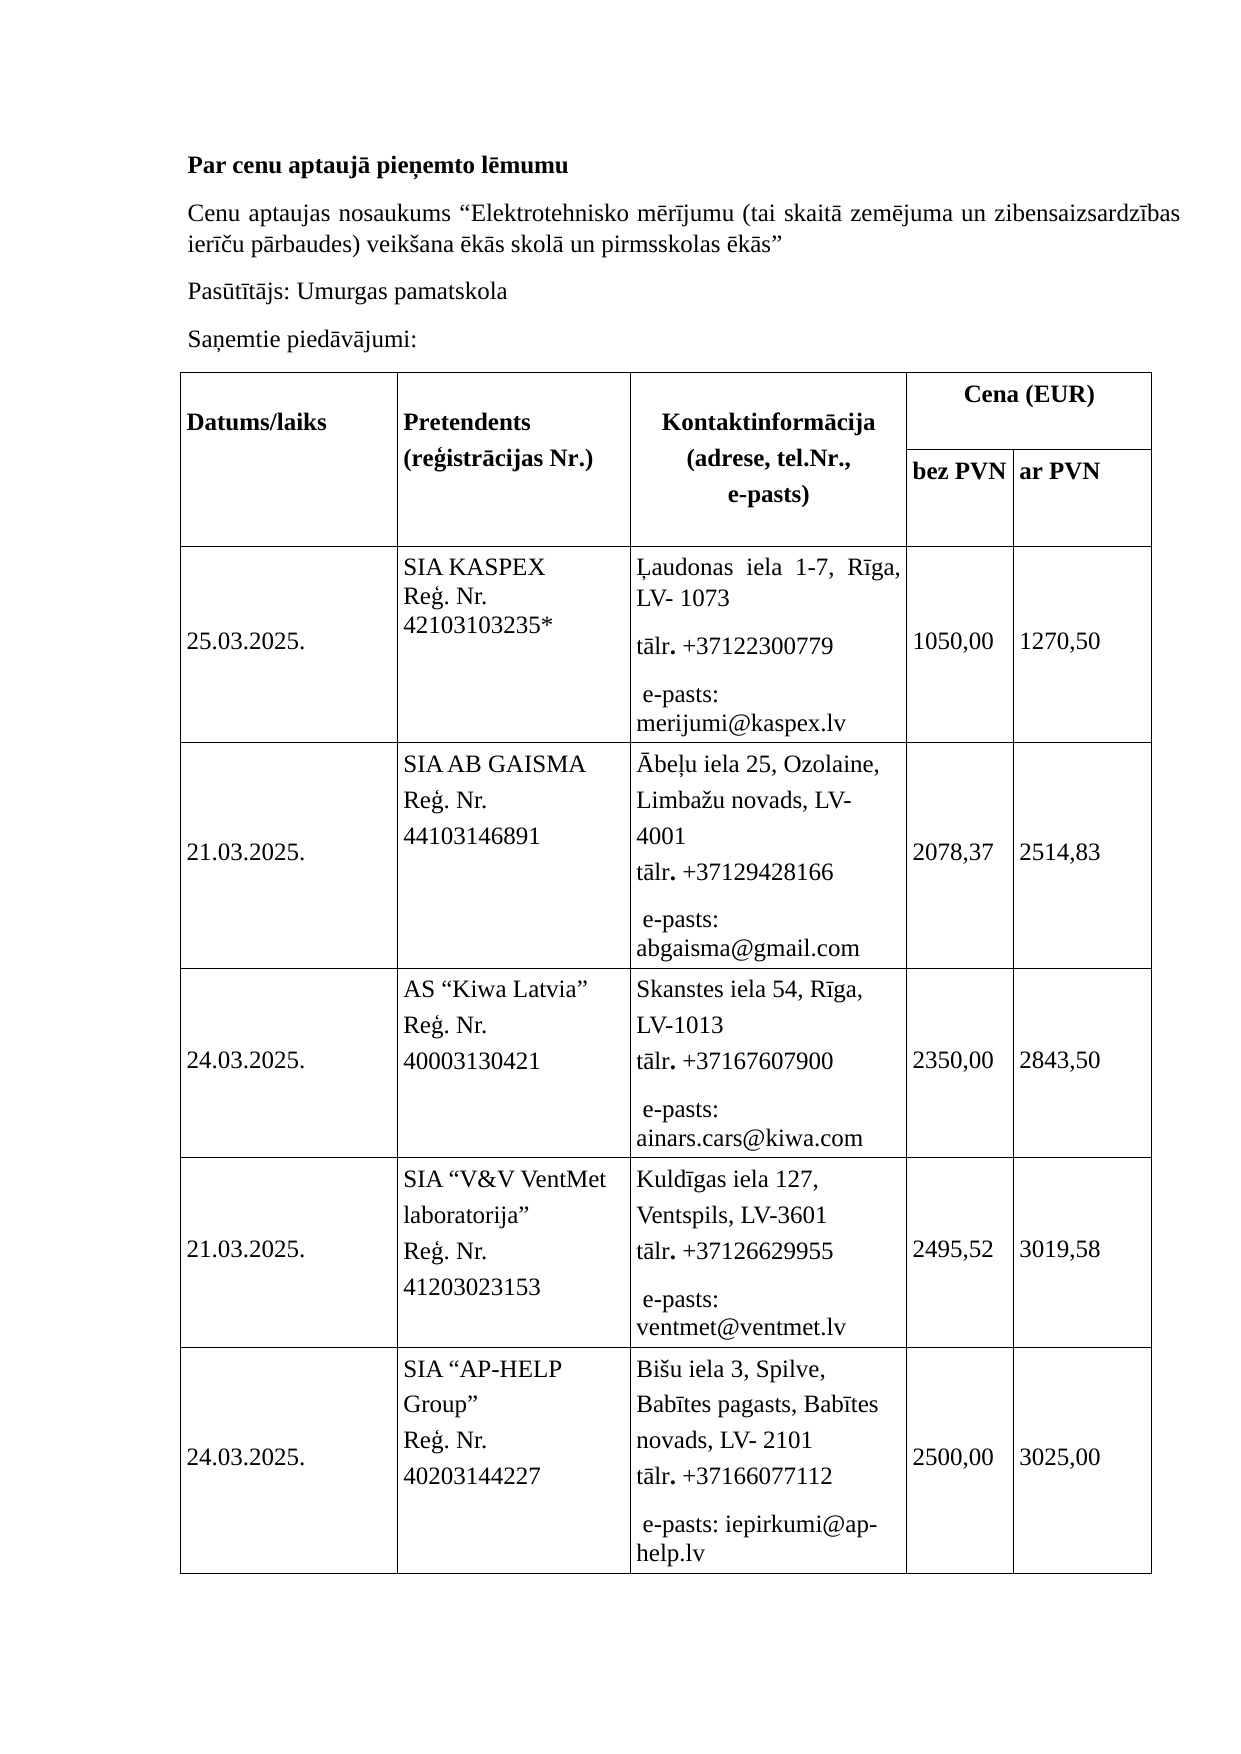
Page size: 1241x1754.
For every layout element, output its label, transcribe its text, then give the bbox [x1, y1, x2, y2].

table_cell 24.03.2025. [181, 1348, 397, 1572]
table_cell 21.03.2025. [181, 1158, 397, 1347]
table_cell 25.03.2025. [181, 547, 397, 742]
table_cell AS “Kiwa Latvia” Reģ. Nr. 40003130421 [398, 969, 630, 1157]
table_cell SIA KASPEX Reģ. Nr. 42103103235* [398, 547, 630, 742]
table_cell 1270,50 [1014, 547, 1151, 742]
table_cell 2843,50 [1014, 969, 1151, 1157]
table_cell bez PVN [907, 450, 1013, 546]
table_cell ar PVN [1014, 450, 1151, 546]
table_cell SIA “AP-HELP Group” Reģ. Nr. 40203144227 [398, 1348, 630, 1572]
text Saņemtie piedāvājumi: [187, 324, 1181, 353]
table_cell 21.03.2025. [181, 743, 397, 968]
table_cell Bišu iela 3, Spilve, Babītes pagasts, Babītes novads, LV- 2101 tālr. +37166077112 e-pasts: iepirkumi@ap-help.lv [631, 1348, 906, 1572]
table_cell 2500,00 [907, 1348, 1013, 1572]
table_cell Kuldīgas iela 127, Ventspils, LV-3601 tālr. +37126629955 e-pasts: ventmet@ventmet.lv [631, 1158, 906, 1347]
table_cell 1050,00 [907, 547, 1013, 742]
table_header Datums/laiks [181, 373, 397, 546]
table_cell 2350,00 [907, 969, 1013, 1157]
table_cell Ābeļu iela 25, Ozolaine, Limbažu novads, LV-4001 tālr. +37129428166 e-pasts: abgaisma@gmail.com [631, 743, 906, 968]
table_cell 3019,58 [1014, 1158, 1151, 1347]
table_cell 2495,52 [907, 1158, 1013, 1347]
table_header Kontaktinformācija (adrese, tel.Nr., e-pasts) [631, 373, 906, 546]
table_cell SIA AB GAISMA Reģ. Nr. 44103146891 [398, 743, 630, 968]
table_cell 2078,37 [907, 743, 1013, 968]
table_cell SIA “V&V VentMet laboratorija” Reģ. Nr. 41203023153 [398, 1158, 630, 1347]
table_header Pretendents (reģistrācijas Nr.) [398, 373, 630, 546]
text Par cenu aptaujā pieņemto lēmumu [187, 150, 1181, 179]
text Cenu aptaujas nosaukums “Elektrotehnisko mērījumu (tai skaitā zemējuma un zibensaizsardzības ierīču pārbaudes) veikšana ēkās skolā un pirmsskolas ēkās” [187, 198, 1181, 257]
table_cell Ļaudonas iela 1-7, Rīga, LV- 1073 tālr. +37122300779 e-pasts: merijumi@kaspex.lv [631, 547, 906, 742]
text Pasūtītājs: Umurgas pamatskola [187, 276, 1181, 305]
table_header Cena (EUR) [907, 373, 1151, 449]
table_cell 3025,00 [1014, 1348, 1151, 1572]
table_cell 24.03.2025. [181, 969, 397, 1157]
table_cell 2514,83 [1014, 743, 1151, 968]
table_cell Skanstes iela 54, Rīga, LV-1013 tālr. +37167607900 e-pasts: ainars.cars@kiwa.com [631, 969, 906, 1157]
